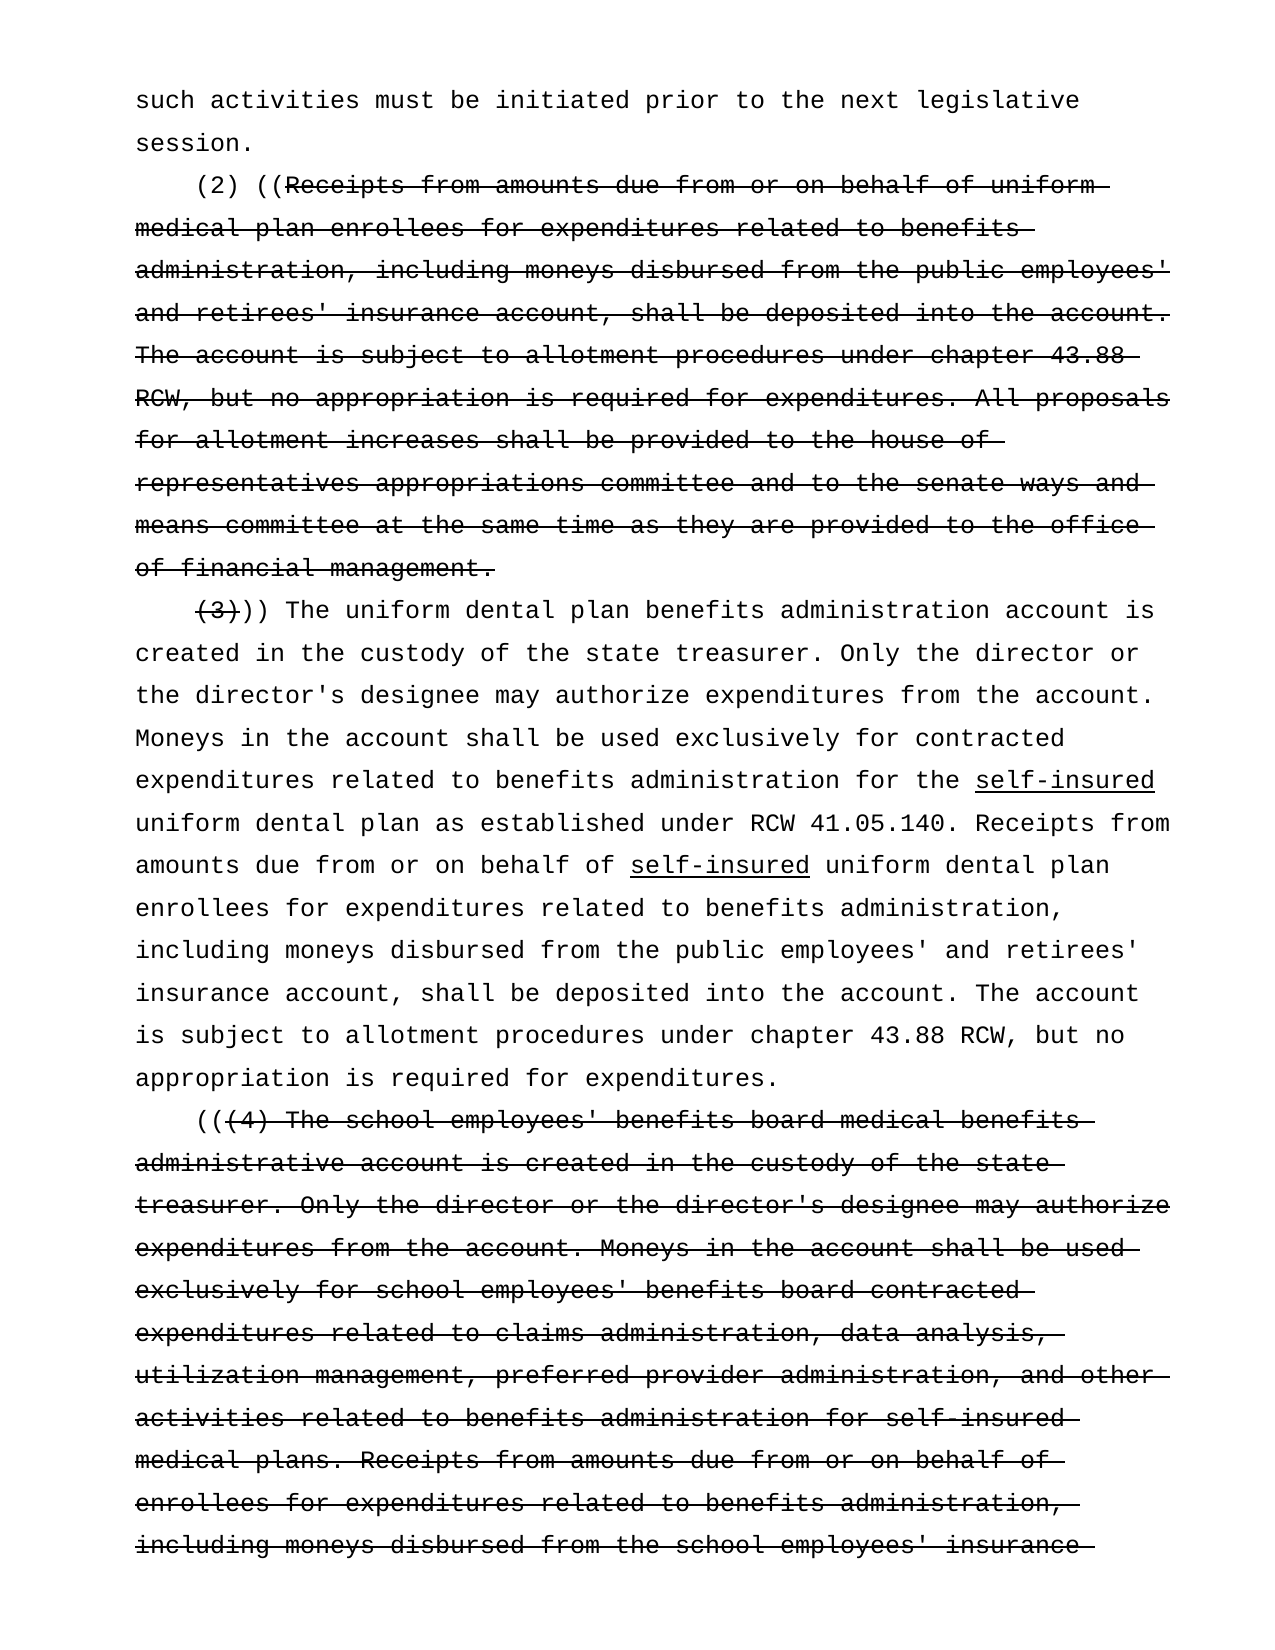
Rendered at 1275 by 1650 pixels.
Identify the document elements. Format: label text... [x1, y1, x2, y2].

text (2) ((Receipts from amounts due from or on behalf of uniform medical plan enrollees for expenditures related to benefits administration, including moneys disbursed from the public employees' and retirees' insurance account, shall be deposited into the account. The account is subject to allotment procedures under chapter 43.88 RCW, but no appropriation is required for expenditures. All proposals for allotment increases shall be provided to the house of representatives appropriations committee and to the senate ways and means committee at the same time as they are provided to the office of financial management. [135, 401, 1170, 585]
text (2) ((Receipts from amounts due from or on behalf of uniform medical plan enrollees for expenditures related to benefits administration, including moneys disbursed from the public employees' and retirees' insurance account, shall be deposited into the account. The account is subject to allotment procedures under chapter 43.88 RCW, but no appropriation is required for expenditures. All proposals for allotment increases shall be provided to the house of representatives appropriations committee and to the senate ways and means committee at the same time as they are provided to the office of financial management. [135, 273, 1170, 314]
text (3))) The uniform dental plan benefits administration account is created in the custody of the state treasurer. Only the director or the director's designee may authorize expenditures from the account. Moneys in the account shall be used exclusively for contracted expenditures related to benefits administration for the self-insured uniform dental plan as established under RCW 41.05.140. Receipts from amounts due from or on behalf of self-insured uniform dental plan enrollees for expenditures related to benefits administration, including moneys disbursed from the public employees' and retirees' insurance account, shall be deposited into the account. The account is subject to allotment procedures under chapter 43.88 RCW, but no appropriation is required for expenditures. [135, 585, 1170, 1095]
text (2) ((Receipts from amounts due from or on behalf of uniform medical plan enrollees for expenditures related to benefits administration, including moneys disbursed from the public employees' and retirees' insurance account, shall be deposited into the account. The account is subject to allotment procedures under chapter 43.88 RCW, but no appropriation is required for expenditures. All proposals for allotment increases shall be provided to the house of representatives appropriations committee and to the senate ways and means committee at the same time as they are provided to the office of financial management. [135, 316, 1170, 399]
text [135, 1378, 1170, 1562]
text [135, 75, 1170, 160]
text (2) ((Receipts from amounts due from or on behalf of uniform medical plan enrollees for expenditures related to benefits administration, including moneys disbursed from the public employees' and retirees' insurance account, shall be deposited into the account. The account is subject to allotment procedures under chapter 43.88 RCW, but no appropriation is required for expenditures. All proposals for allotment increases shall be provided to the house of representatives appropriations committee and to the senate ways and means committee at the same time as they are provided to the office of financial management. [135, 160, 1170, 271]
